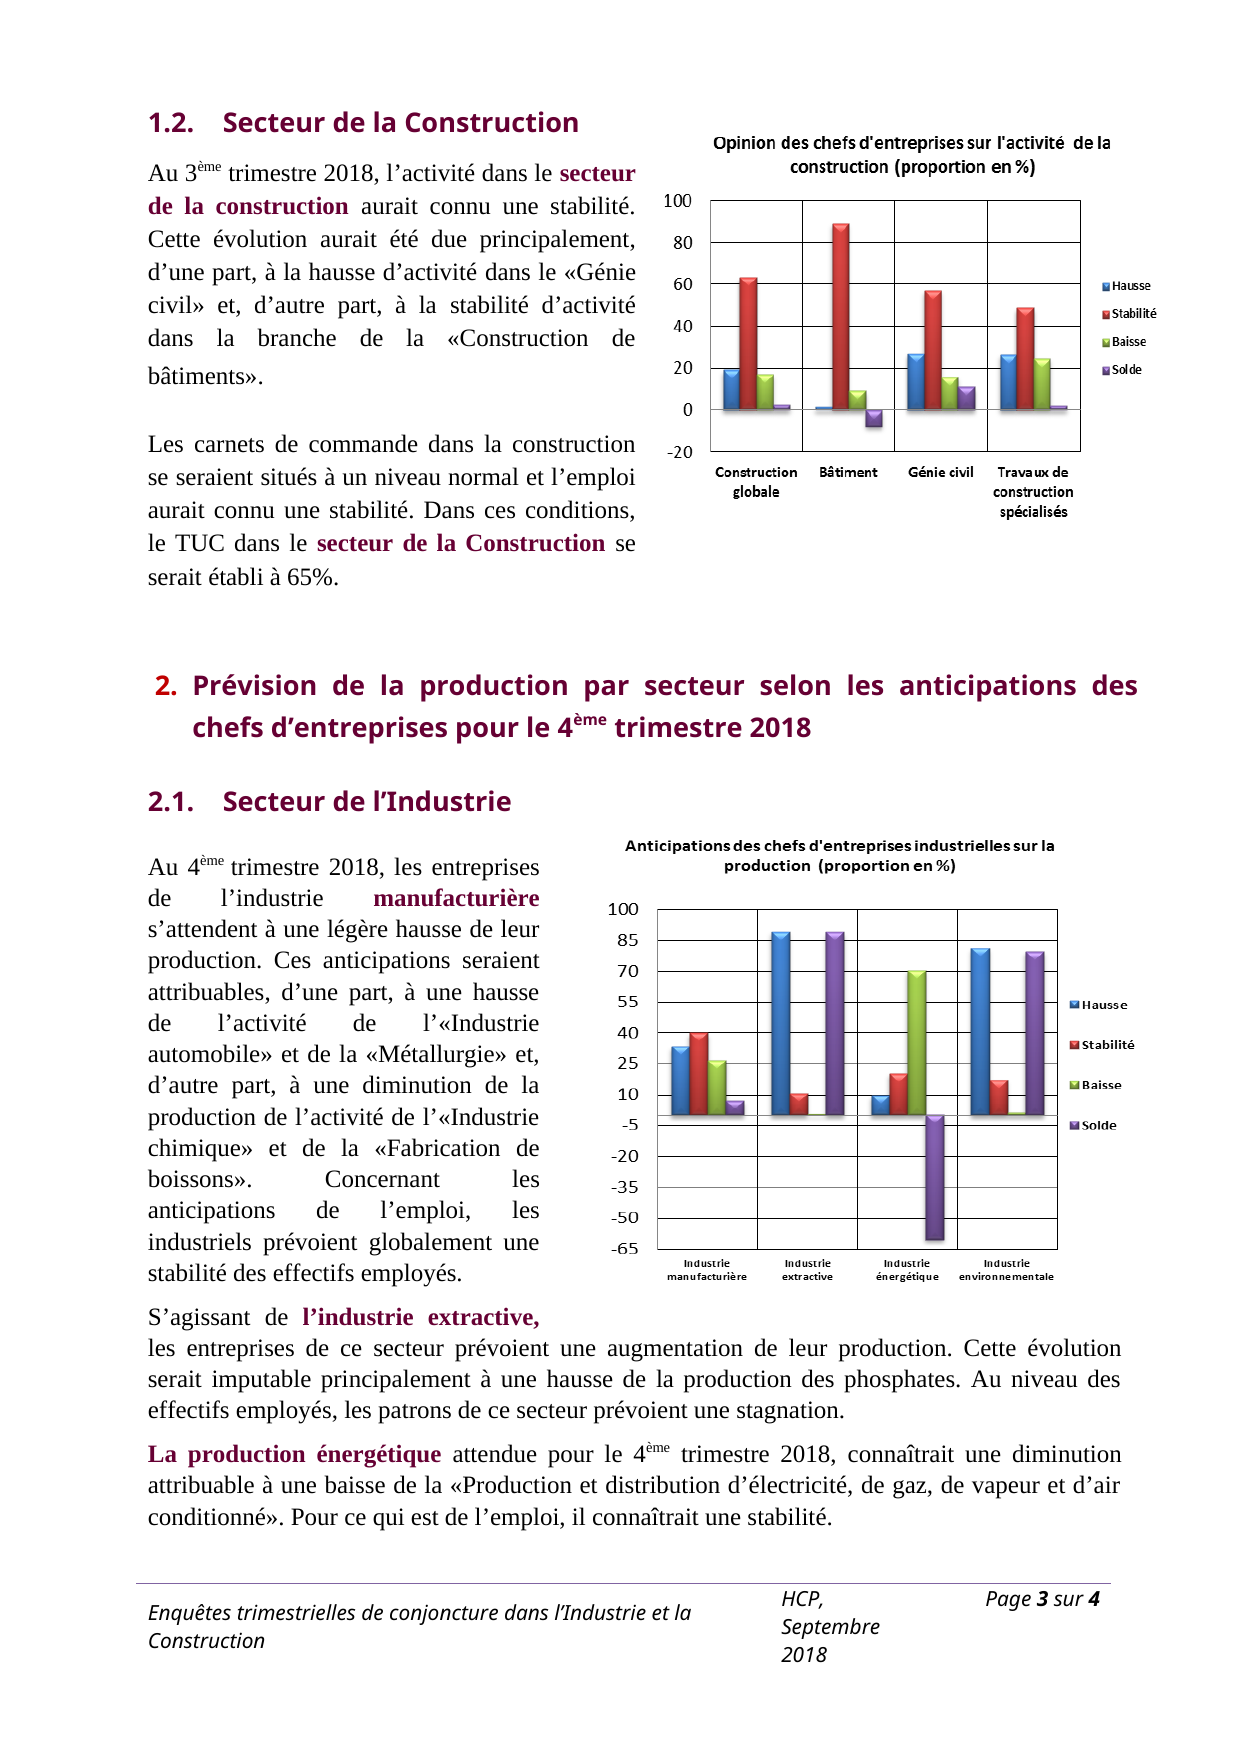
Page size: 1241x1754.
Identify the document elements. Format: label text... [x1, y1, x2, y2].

text Au 4ème trimestre 2018, les entreprises de l’industrie manufacturière s’attendent à une légère hausse de leur production. Ces anticipations seraient attribuables, d’une part, à une hausse de l’activité de l’«Industrie automobile» et de la «Métallurgie» et, d’autre part, à une diminution de la production de l’activité de l’«Industrie chimique» et de la «Fabrication de boissons». Concernant les anticipations de l’emploi, les industriels prévoient globalement une stabilité des effectifs employés. [148, 850, 558, 1287]
text La production énergétique attendue pour le 4ème trimestre 2018, connaîtrait une diminution attribuable à une baisse de la «Production et distribution d’électricité, de gaz, de vapeur et d’air conditionné». Pour ce qui est de l’emploi, il connaîtrait une stabilité. [148, 1437, 1122, 1531]
picture [558, 808, 1146, 1303]
list Secteur de la Construction [148, 103, 1122, 140]
list Secteur de l’Industrie [148, 782, 1122, 819]
list Prévision de la production par secteur selon les anticipations des chefs d’entreprises pour le 4ème trimestre 2018 [154, 666, 1140, 746]
text Les carnets de commande dans la construction se seraient situés à un niveau normal et l’emploi aurait connu une stabilité. Dans ces conditions, le TUC dans le secteur de la Construction se serait établi à 65%. [148, 429, 1104, 590]
text S’agissant de l’industrie extractive, les entreprises de ce secteur prévoient une augmentation de leur production. Cette évolution serait imputable principalement à une hausse de la production des phosphates. Au niveau des effectifs employés, les patrons de ce secteur prévoient une stagnation. [148, 1300, 1122, 1425]
picture [654, 114, 1168, 546]
text Au 3ème trimestre 2018, l’activité dans le secteur de la construction aurait connu une stabilité. Cette évolution aurait été due principalement, d’une part, à la hausse d’activité dans le «Génie civil» et, d’autre part, à la stabilité d’activité dans la branche de la «Construction de bâtiments». [148, 158, 654, 391]
